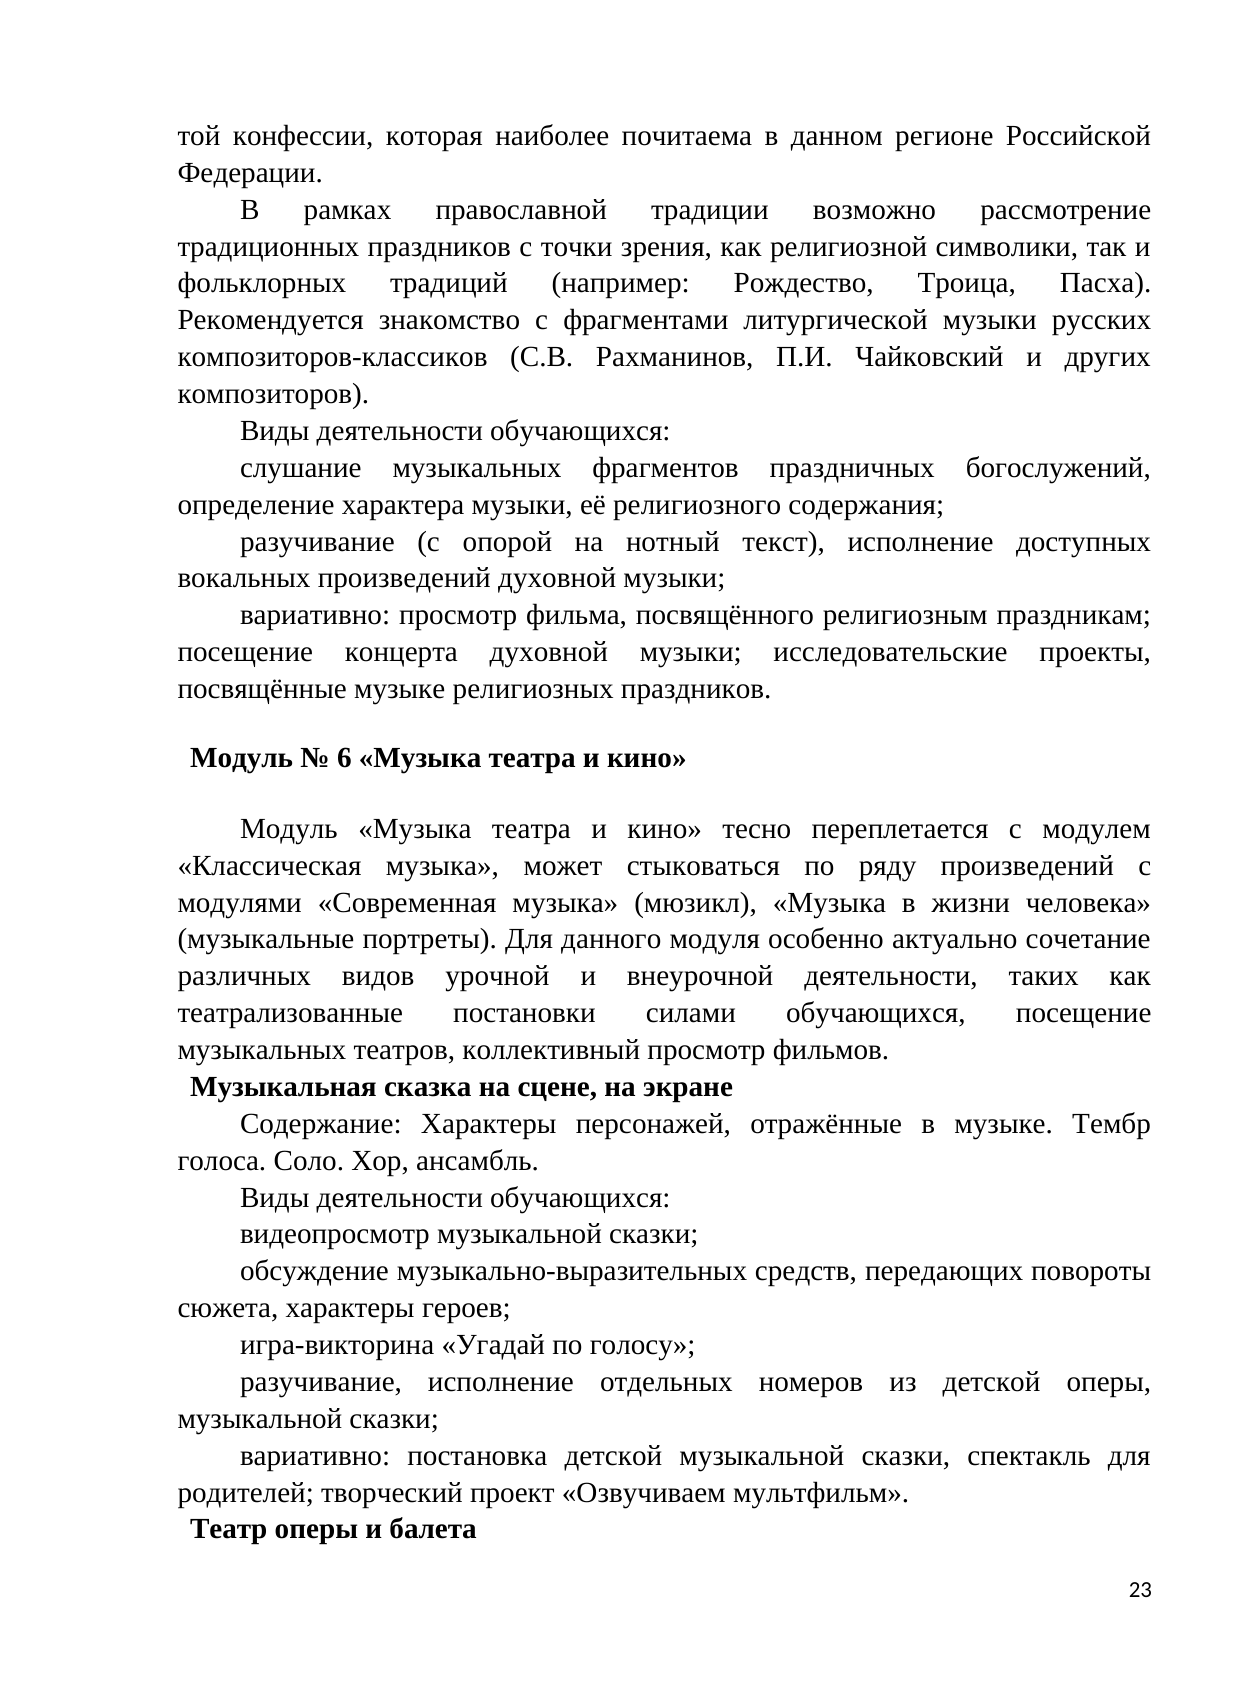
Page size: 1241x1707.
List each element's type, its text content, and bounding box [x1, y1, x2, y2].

text видеопросмотр музыкальной сказки; [177, 1217, 1152, 1250]
text Содержание: Характеры персонажей, отражённые в музыке. Тембр голоса. Соло. Хор, ансамбль. [177, 1106, 1152, 1176]
text Виды деятельности обучающихся: [177, 413, 1152, 447]
text В рамках православной традиции возможно рассмотрение традиционных праздников с точки зрения, как религиозной символики, так и фольклорных традиций (например: Рождество, Троица, Пасха). Рекомендуется знакомство с фрагментами литургической музыки русских композиторов-классиков (С.В. Рахманинов, П.И. Чайковский и других композиторов). [177, 192, 1152, 410]
text игра-викторина «Угадай по голосу»; [177, 1327, 1152, 1361]
text Модуль «Музыка театра и кино» тесно переплетается с модулем «Классическая музыка», может стыковаться по ряду произведений с модулями «Современная музыка» (мюзикл), «Музыка в жизни человека» (музыкальные портреты). Для данного модуля особенно актуально сочетание различных видов урочной и внеурочной деятельности, таких как театрализованные постановки силами обучающихся, посещение музыкальных театров, коллективный просмотр фильмов. [177, 811, 1152, 1066]
text Музыкальная сказка на сцене, на экране [190, 1069, 1152, 1103]
text вариативно: просмотр фильма, посвящённого религиозным праздникам; посещение концерта духовной музыки; исследовательские проекты, посвящённые музыке религиозных праздников. [177, 597, 1152, 705]
text Модуль № 6 «Музыка театра и кино» [190, 740, 1152, 774]
text слушание музыкальных фрагментов праздничных богослужений, определение характера музыки, её религиозного содержания; [177, 450, 1152, 520]
text вариативно: постановка детской музыкальной сказки, спектакль для родителей; творческий проект «Озвучиваем мультфильм». [177, 1438, 1152, 1508]
text разучивание (с опорой на нотный текст), исполнение доступных вокальных произведений духовной музыки; [177, 524, 1152, 594]
text Виды деятельности обучающихся: [177, 1180, 1152, 1213]
text обсуждение музыкально-выразительных средств, передающих повороты сюжета, характеры героев; [177, 1253, 1152, 1324]
text разучивание, исполнение отдельных номеров из детской оперы, музыкальной сказки; [177, 1364, 1152, 1434]
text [177, 118, 1152, 188]
text Театр оперы и балета [190, 1512, 1152, 1545]
